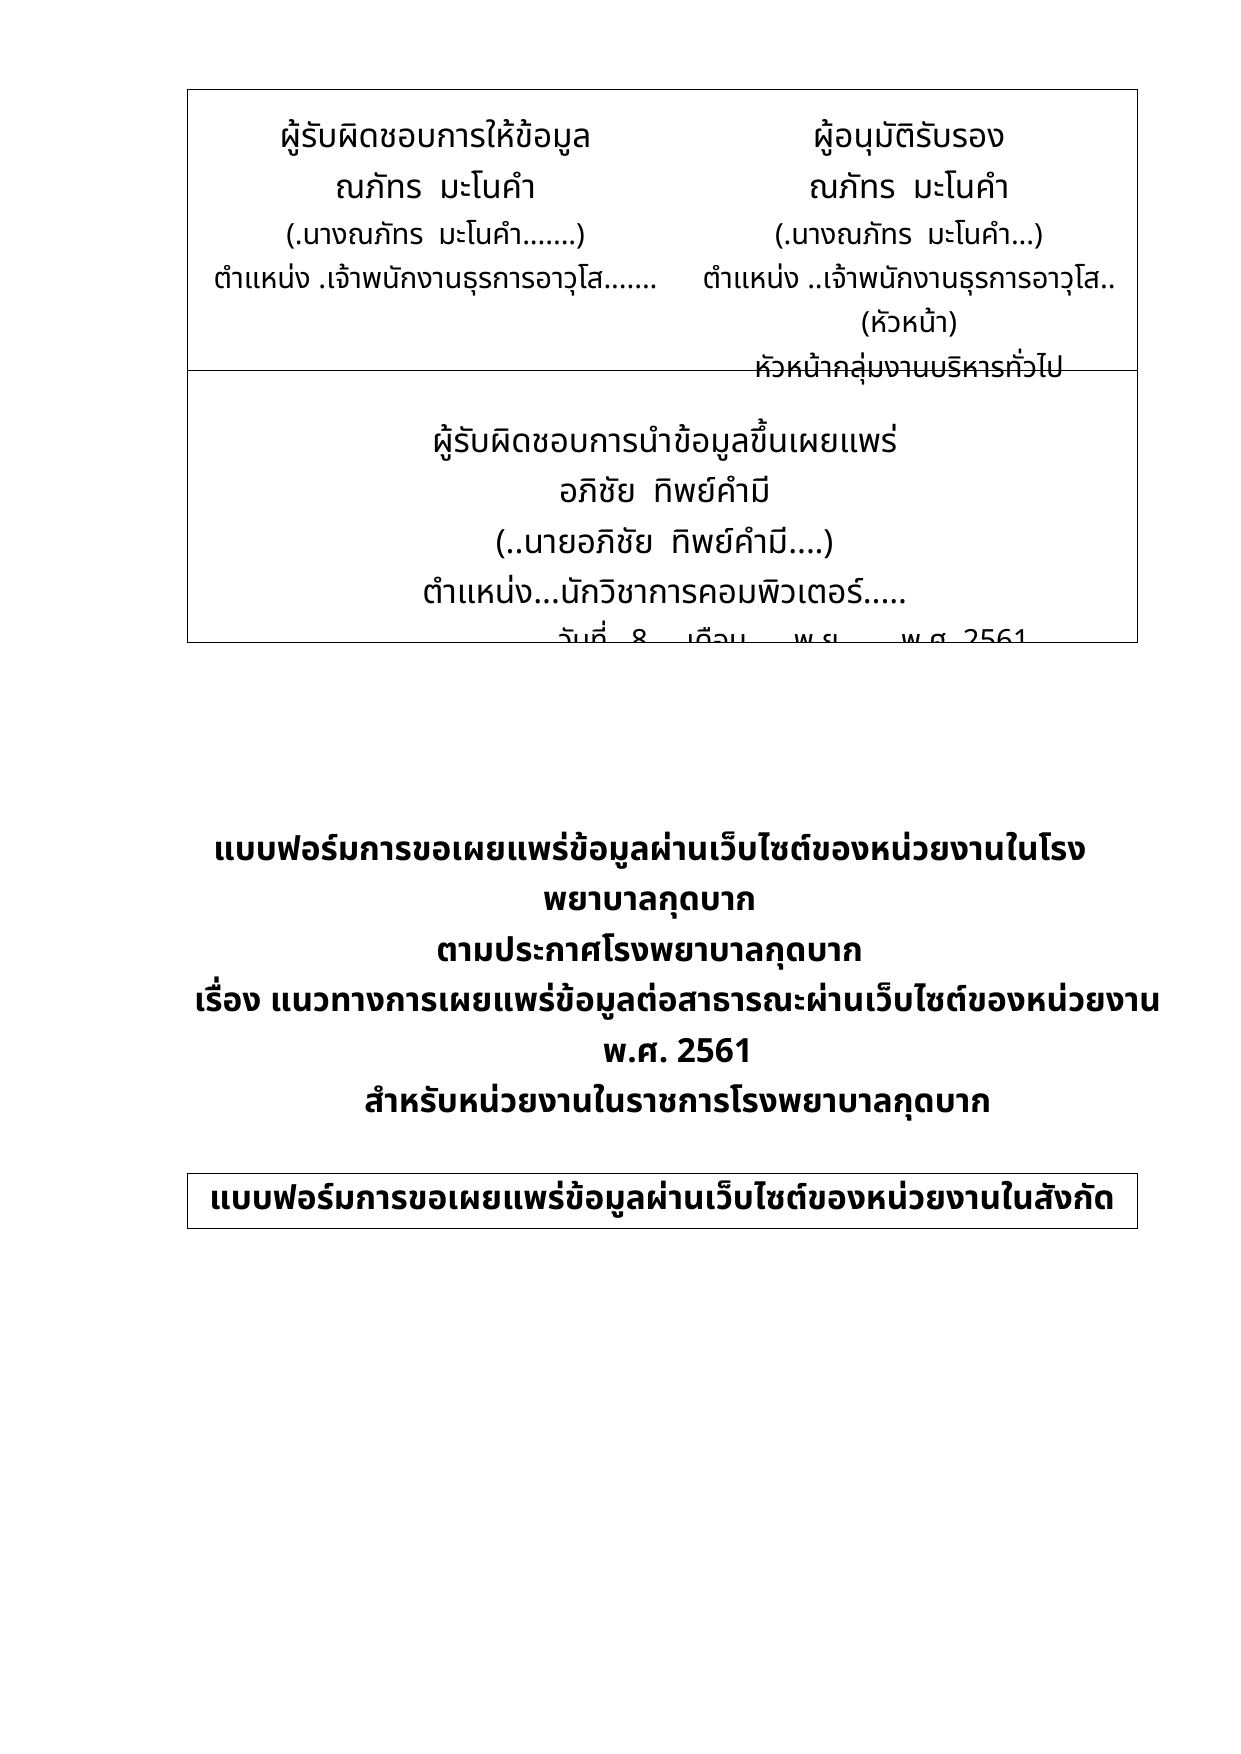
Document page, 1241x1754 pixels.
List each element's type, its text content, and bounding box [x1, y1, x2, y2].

text เรื่อง แนวทางการเผยแพร่ข้อมูลต่อสาธารณะผ่านเว็บไซต์ของหน่วยงาน พ.ศ. 2561 [177, 976, 1178, 1077]
text แบบฟอร์มการขอเผยแพร่ข้อมูลผ่านเว็บไซต์ของหน่วยงานในโรงพยาบาลกุดบาก [177, 825, 1122, 926]
table_header แบบฟอร์มการขอเผยแพร่ข้อมูลผ่านเว็บไซต์ของหน่วยงานในสังกัดสำนักงานปลัดกระทรวงสาธารณสุข [188, 1174, 1137, 1228]
text สำหรับหน่วยงานในราชการโรงพยาบาลกุดบาก [177, 1077, 1178, 1127]
text ตามประกาศโรงพยาบาลกุดบาก [177, 926, 1122, 976]
table_cell [188, 90, 1137, 370]
table_cell ผู้รับผิดชอบการนำข้อมูลขึ้นเผยแพร่ อภิชัย ทิพย์คำมี (..นายอภิชัย ทิพย์คำมี....) ตำแหน่ง...นักวิชาการคอมพิวเตอร์..... วันที่...8.....เดือน......พ.ย........พ.ศ..2561....... [188, 371, 1137, 642]
